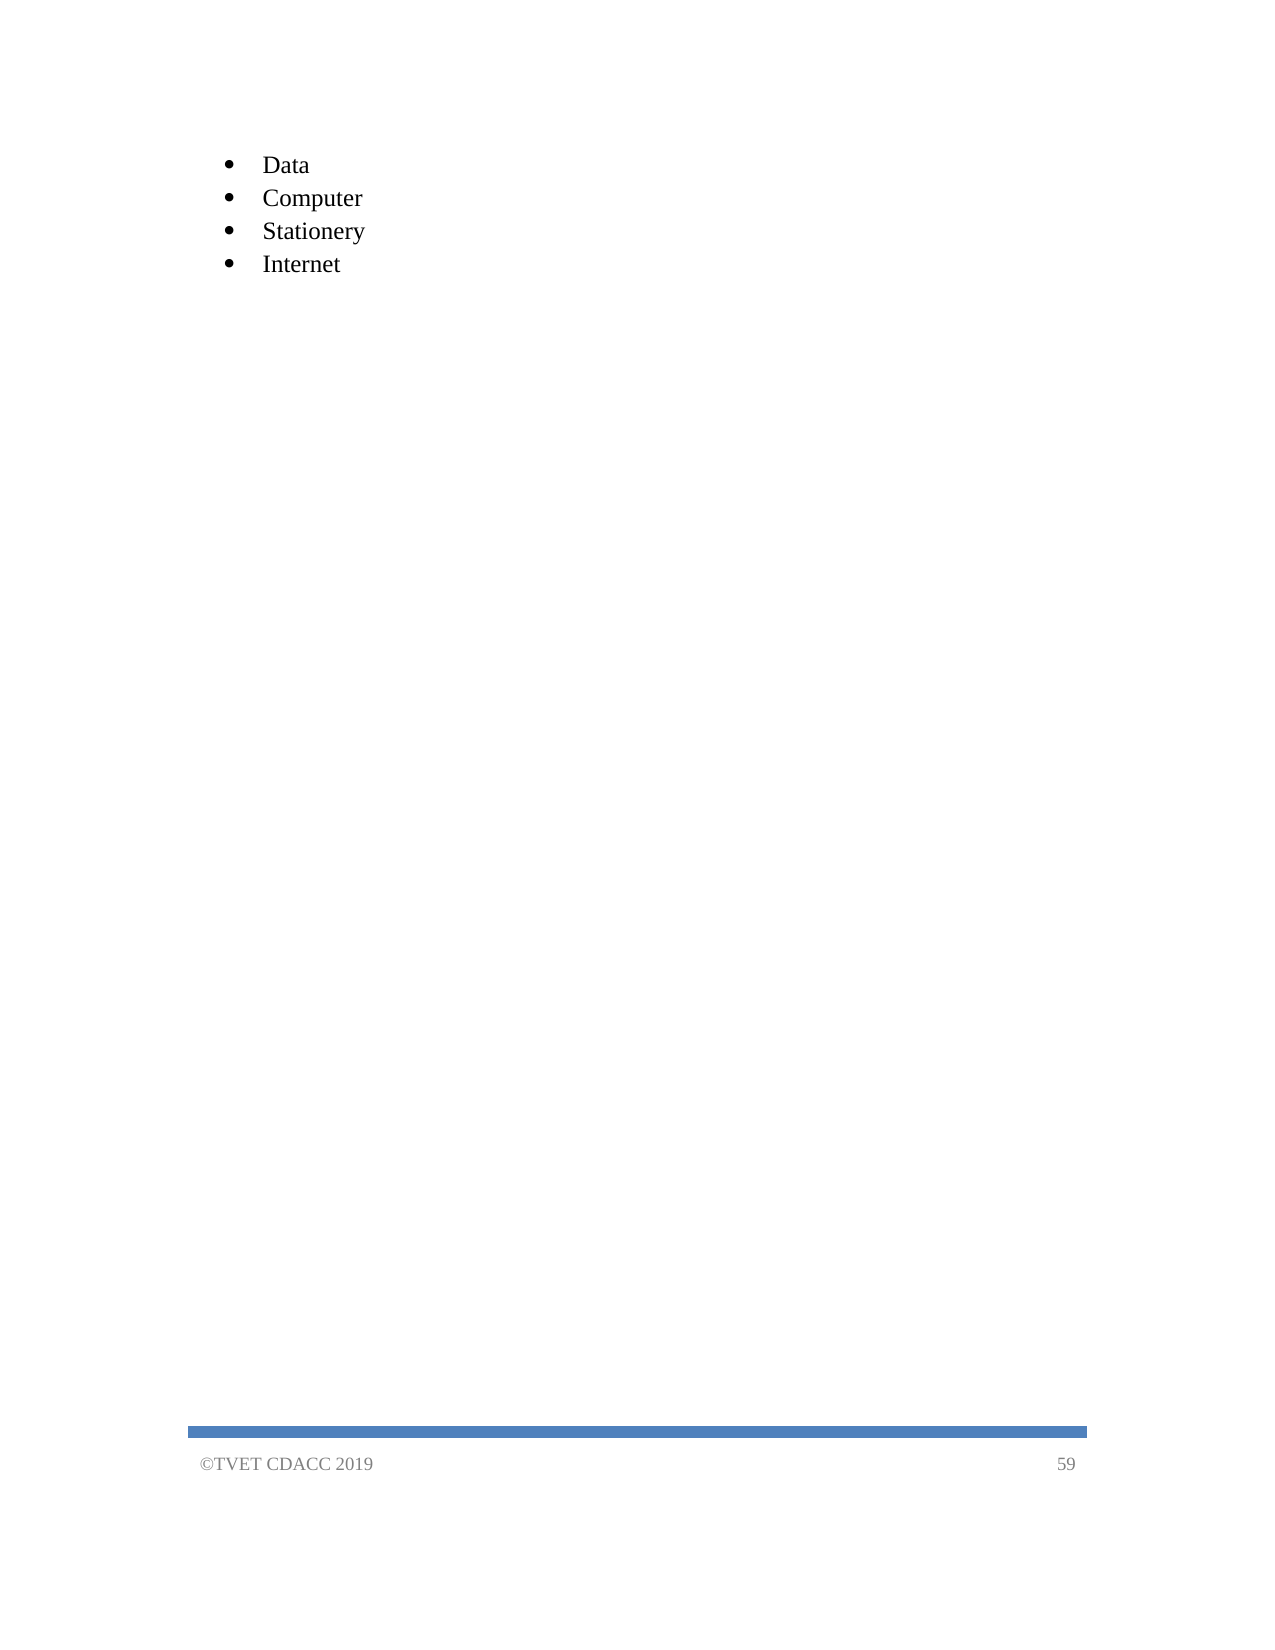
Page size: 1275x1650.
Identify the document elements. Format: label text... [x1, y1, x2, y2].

list Computer [225, 183, 1087, 212]
list Data [225, 150, 1087, 179]
list Stationery [225, 216, 1087, 245]
list Internet [225, 249, 1087, 278]
